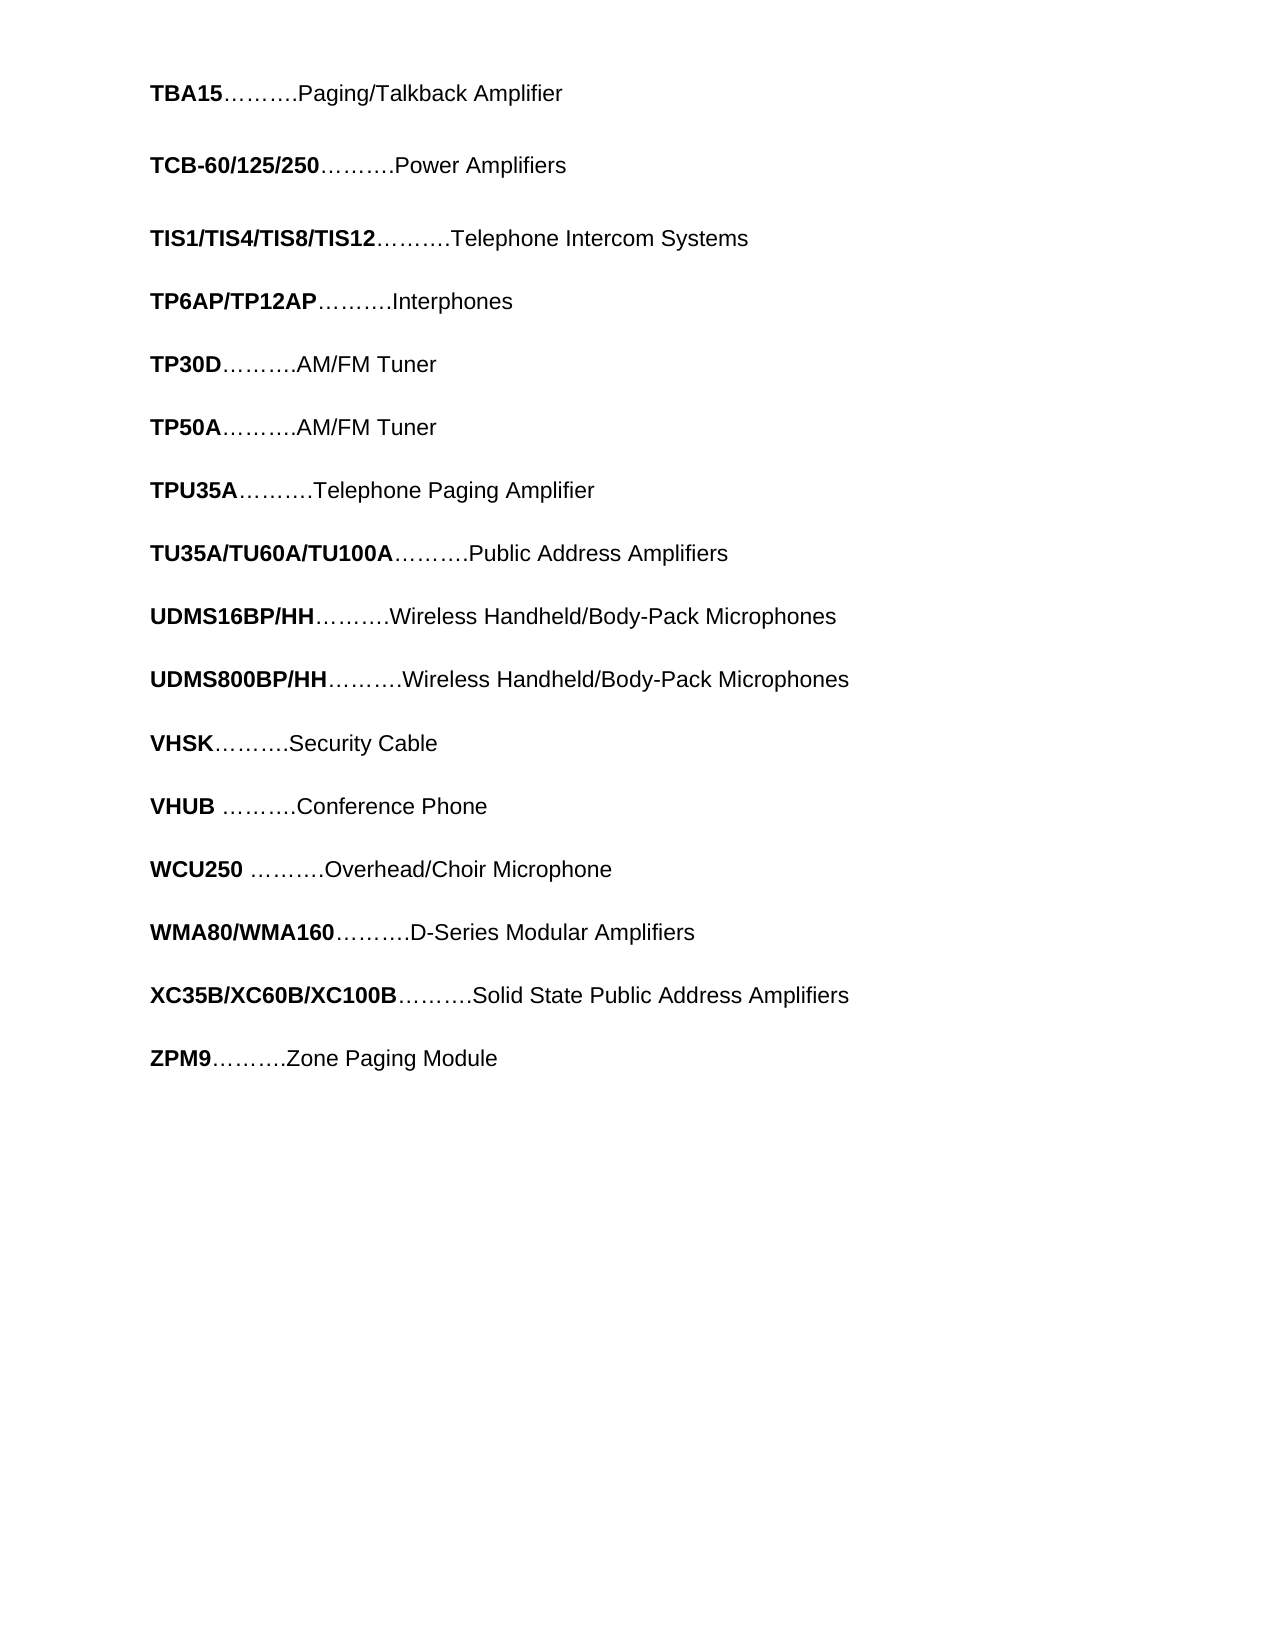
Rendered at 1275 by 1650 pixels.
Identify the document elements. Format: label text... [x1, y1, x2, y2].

text TP30D……….AM/FM Tuner [150, 351, 1125, 377]
text TP50A……….AM/FM Tuner [150, 414, 1125, 440]
text WCU250 ……….Overhead/Choir Microphone [150, 856, 1125, 882]
text VHUB ……….Conference Phone [150, 793, 1125, 819]
text UDMS16BP/HH……….Wireless Handheld/Body-Pack Microphones [150, 603, 1125, 629]
text VHSK……….Security Cable [150, 729, 1125, 756]
text TBA15……….Paging/Talkback Amplifier [150, 80, 1125, 106]
text UDMS800BP/HH……….Wireless Handheld/Body-Pack Microphones [150, 666, 1125, 693]
text XC35B/XC60B/XC100B……….Solid State Public Address Amplifiers [150, 982, 1125, 1008]
text TCB-60/125/250……….Power Amplifiers [150, 152, 1125, 178]
text ZPM9……….Zone Paging Module [150, 1045, 1125, 1071]
text TIS1/TIS4/TIS8/TIS12……….Telephone Intercom Systems [150, 224, 1125, 251]
text WMA80/WMA160……….D-Series Modular Amplifiers [150, 919, 1125, 945]
text TPU35A……….Telephone Paging Amplifier [150, 477, 1125, 503]
text TU35A/TU60A/TU100A……….Public Address Amplifiers [150, 540, 1125, 566]
text TP6AP/TP12AP……….Interphones [150, 288, 1125, 314]
